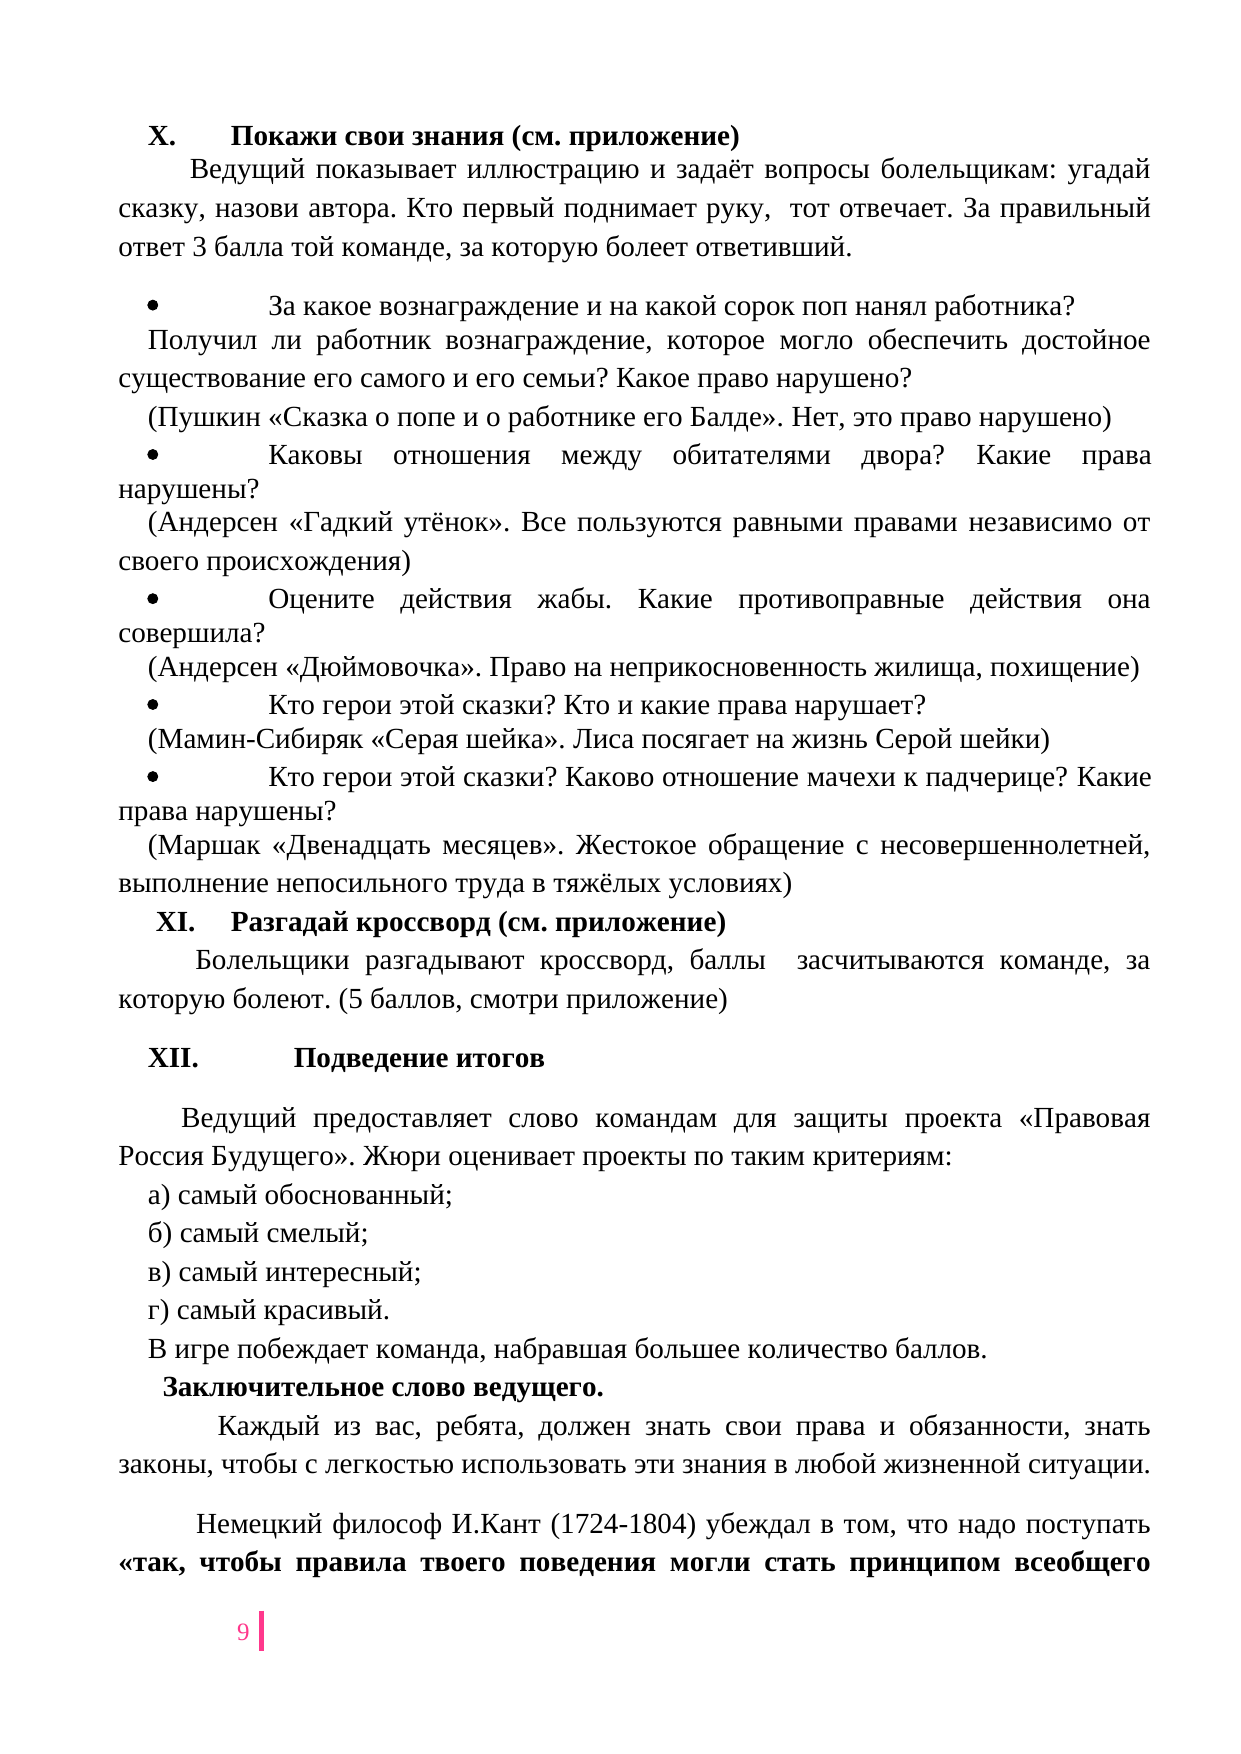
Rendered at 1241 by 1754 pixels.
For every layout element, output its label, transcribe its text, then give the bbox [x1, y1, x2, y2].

list Болельщики разгадывают кроссворд, баллы засчитываются команде, за которую болеют. (5 баллов, смотри приложение) [118, 942, 1152, 1014]
list Кто герои этой сказки? Кто и какие права нарушает? [118, 687, 1152, 721]
list Оцените действия жабы. Какие противоправные действия она совершила? [118, 582, 1152, 649]
list Каковы отношения между обитателями двора? Какие права нарушены? [118, 437, 1152, 504]
list За какое вознаграждение и на какой сорок поп нанял работника? [118, 288, 1152, 322]
text Получил ли работник вознаграждение, которое могло обеспечить достойное существование его самого и его семьи? Какое право нарушено? [118, 322, 1152, 394]
text (Андерсен «Дюймовочка». Право на неприкосновенность жилища, похищение) [118, 649, 1152, 682]
text (Маршак «Двенадцать месяцев». Жестокое обращение с несовершеннолетней, выполнение непосильного труда в тяжёлых условиях) [118, 827, 1152, 899]
text г) самый красивый. [118, 1292, 1152, 1326]
text в) самый интересный; [118, 1254, 1152, 1287]
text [118, 1506, 1152, 1578]
list Кто герои этой сказки? Каково отношение мачехи к падчерице? Какие права нарушены? [118, 759, 1152, 827]
text Ведущий предоставляет слово командам для защиты проекта «Правовая Россия Будущего». Жюри оценивает проекты по таким критериям: [118, 1100, 1152, 1172]
text Ведущий показывает иллюстрацию и задаёт вопросы болельщикам: угадай сказку, назови автора. Кто первый поднимает руку, тот отвечает. За правильный ответ 3 балла той команде, за которую болеет ответивший. [118, 152, 1152, 262]
list Разгадай кроссворд (см. приложение) [156, 904, 1152, 937]
text Каждый из вас, ребята, должен знать свои права и обязанности, знать законы, чтобы с легкостью использовать эти знания в любой жизненной ситуации. [118, 1408, 1152, 1480]
text В игре побеждает команда, набравшая большее количество баллов. [118, 1331, 1152, 1364]
text (Мамин-Сибиряк «Серая шейка». Лиса посягает на жизнь Серой шейки) [118, 721, 1152, 754]
text (Андерсен «Гадкий утёнок». Все пользуются равными правами независимо от своего происхождения) [118, 504, 1152, 577]
text XII. Подведение итогов [118, 1040, 1152, 1074]
text (Пушкин «Сказка о попе и о работнике его Балде». Нет, это право нарушено) [118, 399, 1152, 432]
text Заключительное слово ведущего. [118, 1369, 1152, 1403]
list Покажи свои знания (см. приложение) [118, 118, 1152, 152]
text б) самый смелый; [118, 1215, 1152, 1249]
text а) самый обоснованный; [118, 1177, 1152, 1210]
